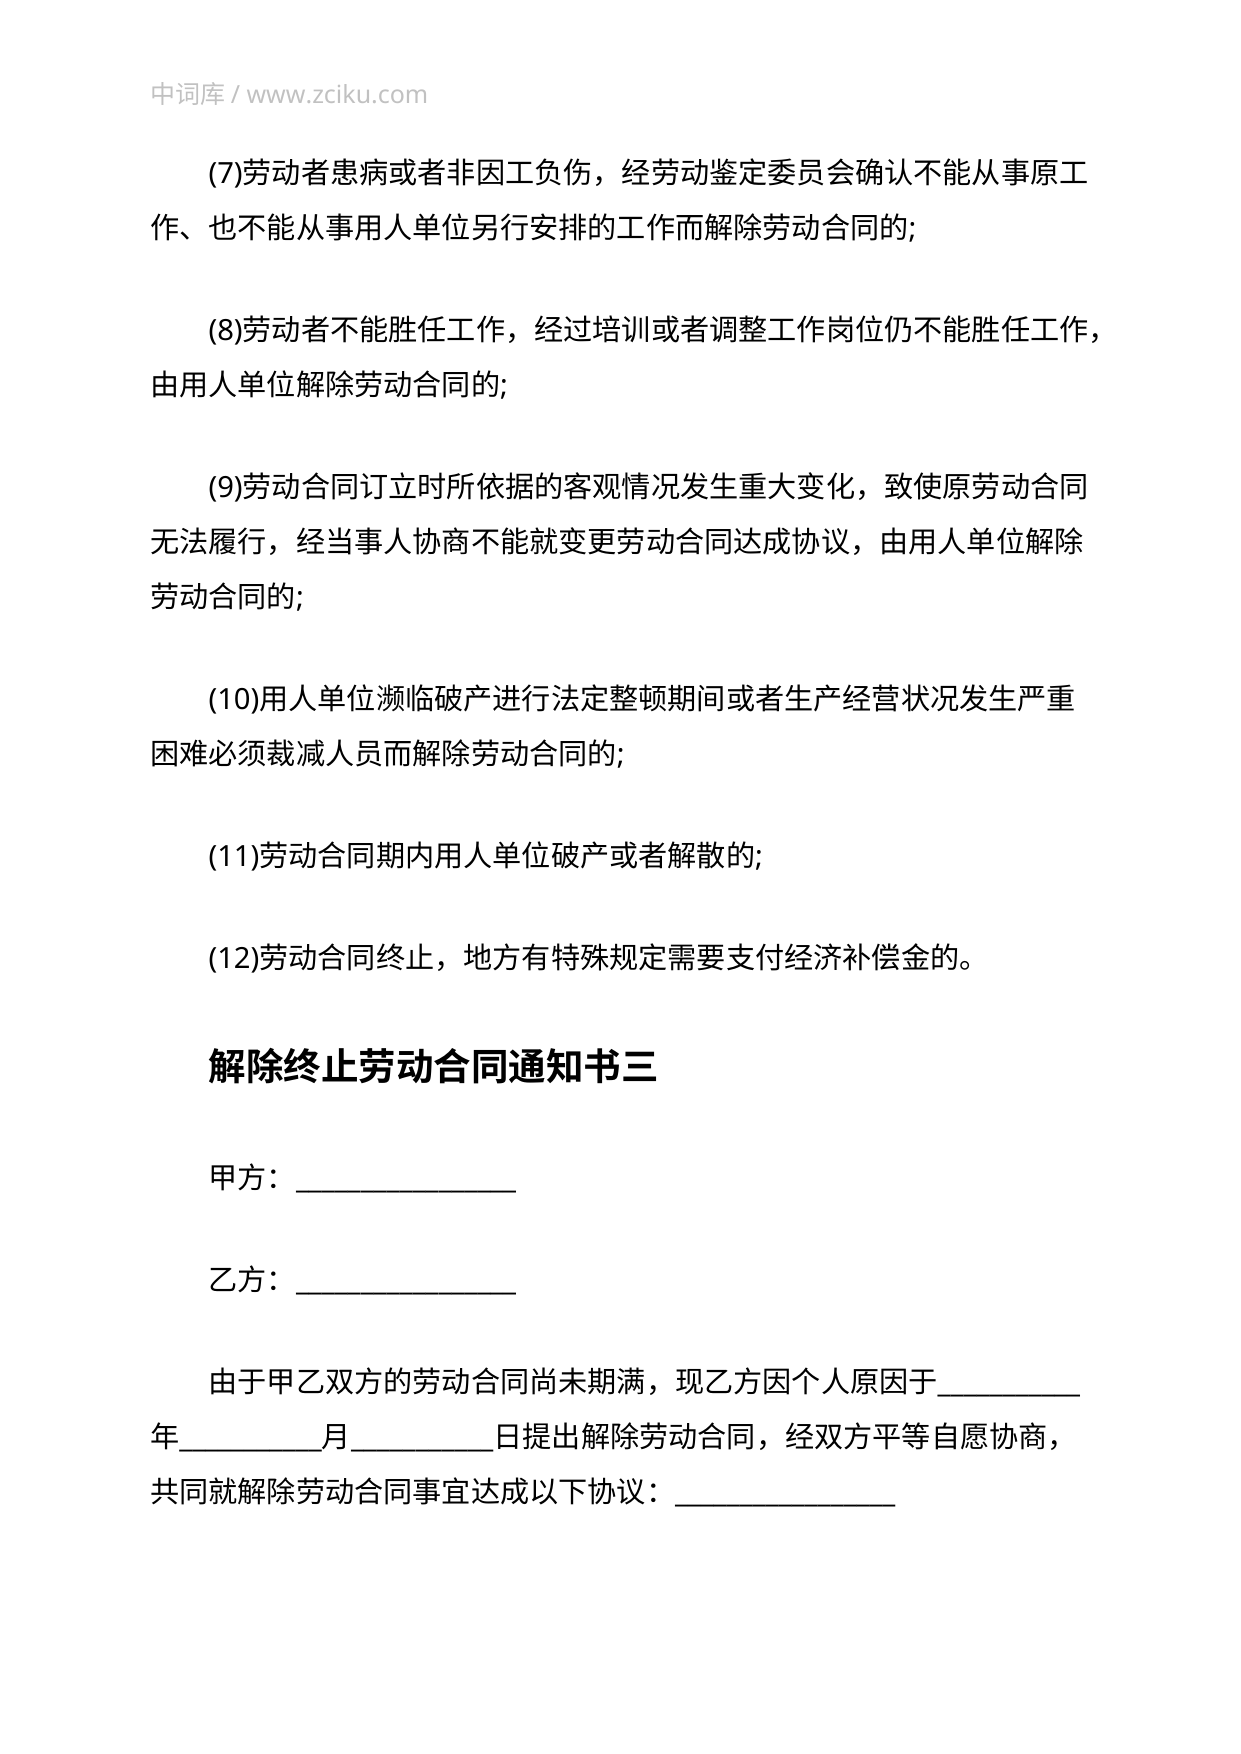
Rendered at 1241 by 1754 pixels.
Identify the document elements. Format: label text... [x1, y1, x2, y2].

text 甲方：_________________ [150, 1154, 1090, 1197]
text (8)劳动者不能胜任工作，经过培训或者调整工作岗位仍不能胜任工作，由用人单位解除劳动合同的; [150, 307, 1090, 404]
text (7)劳动者患病或者非因工负伤，经劳动鉴定委员会确认不能从事原工作、也不能从事用人单位另行安排的工作而解除劳动合同的; [150, 150, 1090, 247]
text (9)劳动合同订立时所依据的客观情况发生重大变化，致使原劳动合同无法履行，经当事人协商不能就变更劳动合同达成协议，由用人单位解除劳动合同的; [150, 464, 1090, 616]
text 由于甲乙双方的劳动合同尚未期满，现乙方因个人原因于___________年___________月___________日提出解除劳动合同，经双方平等自愿协商，共同就解除劳动合同事宜达成以下协议：_________________ [150, 1358, 1090, 1511]
text (11)劳动合同期内用人单位破产或者解散的; [150, 833, 1090, 875]
text (10)用人单位濒临破产进行法定整顿期间或者生产经营状况发生严重困难必须裁减人员而解除劳动合同的; [150, 676, 1090, 773]
text 解除终止劳动合同通知书三 [150, 1037, 1090, 1091]
text (12)劳动合同终止，地方有特殊规定需要支付经济补偿金的。 [150, 935, 1090, 977]
text 乙方：_________________ [150, 1256, 1090, 1298]
